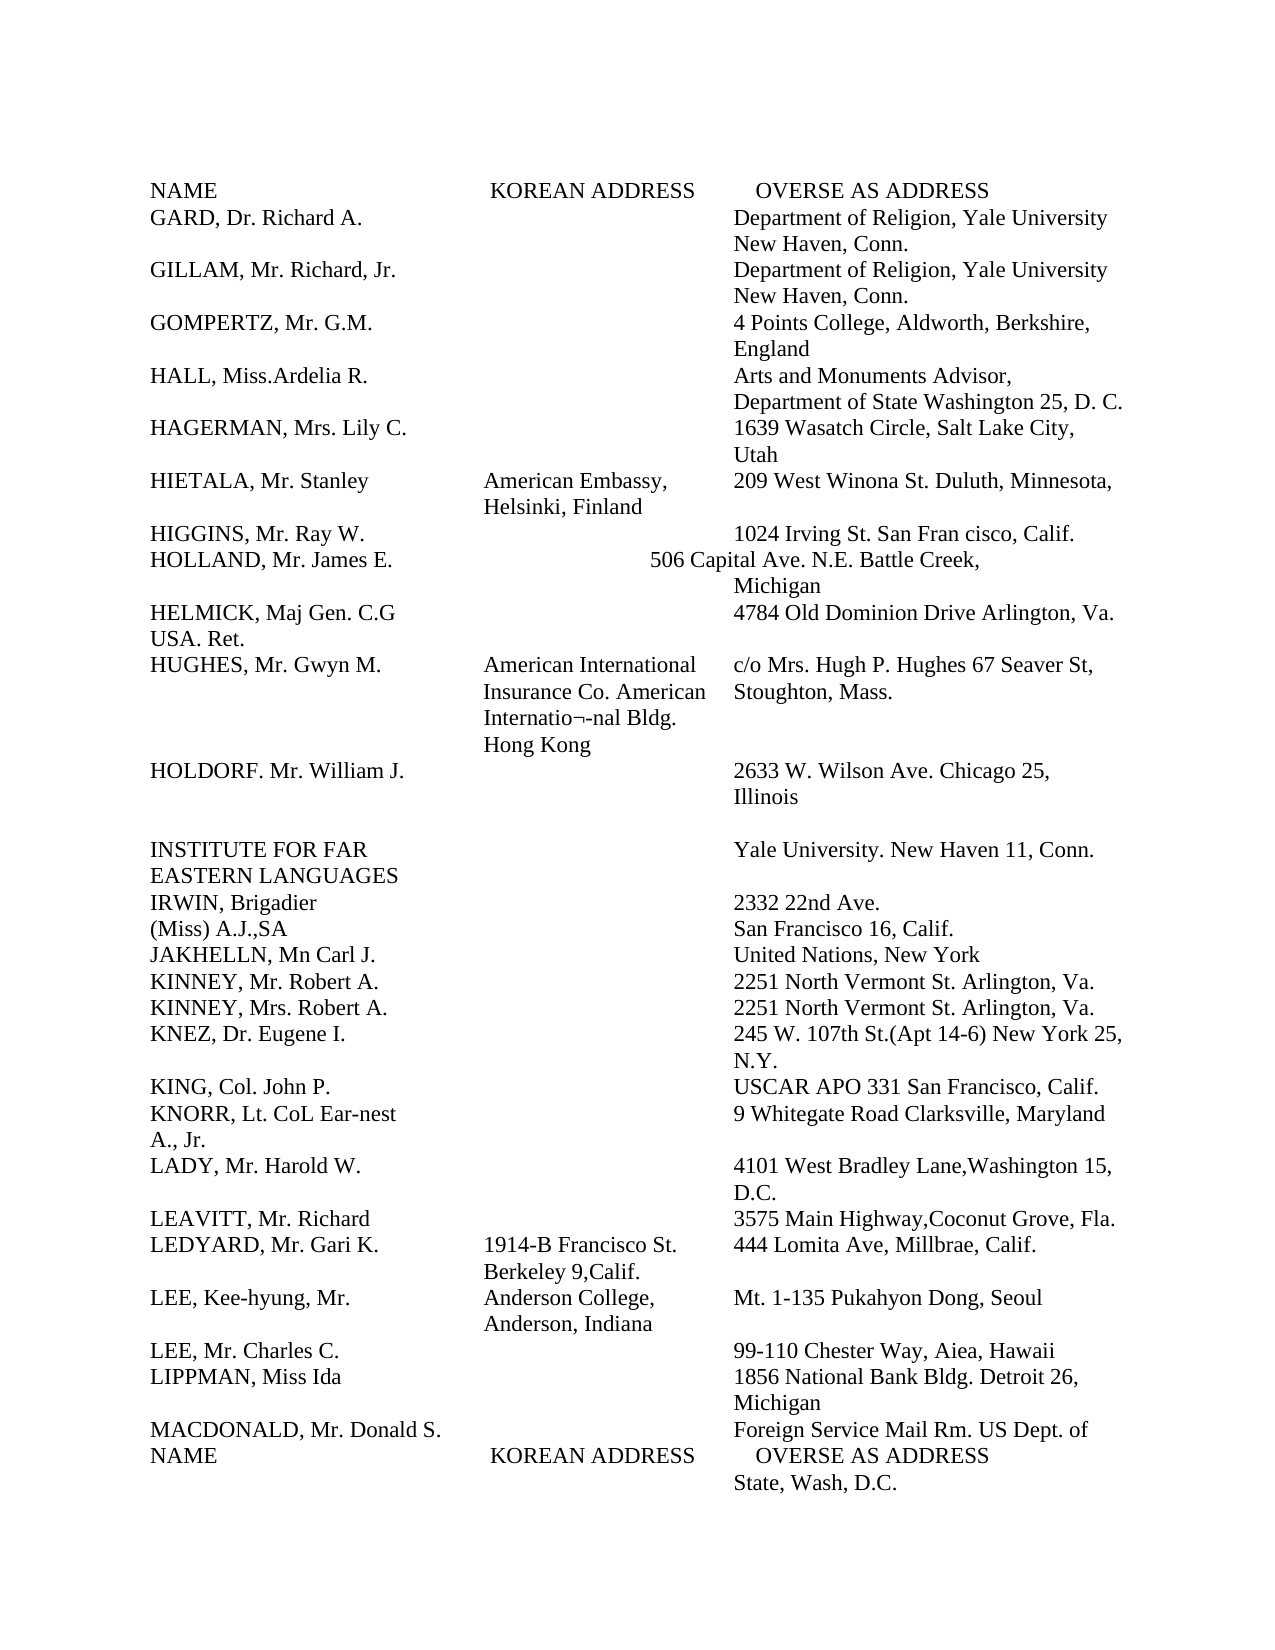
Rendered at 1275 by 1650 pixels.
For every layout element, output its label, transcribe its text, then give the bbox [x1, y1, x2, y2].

text LADY, Mr. Harold W. 4101 West Bradley Lane,Washington 15, [150, 1152, 1125, 1179]
text INSTITUTE FOR FAR Yale University. New Haven 11, Conn. [150, 836, 1125, 862]
text LEE, Kee-hyung, Mr. Anderson College, Mt. 1-135 Pukahyon Dong, Seoul [150, 1284, 1125, 1310]
text HALL, Miss.Ardelia R. Arts and Monuments Advisor, [150, 362, 1125, 388]
text NAME KOREAN ADDRESS OVERSE AS ADDRESS [150, 177, 1125, 203]
text KING, Col. John P. USCAR APO 331 San Francisco, Calif. [150, 1073, 1125, 1099]
text Utah [650, 441, 1125, 467]
text Internatio¬-nal Bldg. [400, 704, 1125, 731]
text New Haven, Conn. [650, 283, 1125, 309]
text JAKHELLN, Mn Carl J. United Nations, New York [150, 941, 1125, 968]
text USA. Ret. [150, 625, 1125, 652]
text HELMICK, Maj Gen. C.G 4784 Old Dominion Drive Arlington, Va. [150, 599, 1125, 625]
text LIPPMAN, Miss Ida 1856 National Bank Bldg. Detroit 26, [150, 1363, 1125, 1389]
text IRWIN, Brigadier 2332 22nd Ave. [150, 889, 1125, 915]
text Berkeley 9,Calif. [400, 1258, 1125, 1284]
text New Haven, Conn. [150, 230, 1125, 256]
text KINNEY, Mr. Robert A. 2251 North Vermont St. Arlington, Va. [150, 968, 1125, 994]
text KINNEY, Mrs. Robert A. 2251 North Vermont St. Arlington, Va. [150, 994, 1125, 1021]
text Anderson, Indiana [400, 1310, 1125, 1337]
text MACDONALD, Mr. Donald S. Foreign Service Mail Rm. US Dept. of [150, 1416, 1125, 1442]
text KNORR, Lt. CoL Ear-nest 9 Whitegate Road Clarksville, Maryland [150, 1099, 1125, 1126]
text HAGERMAN, Mrs. Lily C. 1639 Wasatch Circle, Salt Lake City, [150, 414, 1125, 441]
text HOLLAND, Mr. James E. 506 Capital Ave. N.E. Battle Creek, [150, 546, 1125, 572]
text NAME KOREAN ADDRESS OVERSE AS ADDRESS [150, 1442, 1125, 1468]
text State, Wash, D.C. [650, 1468, 1125, 1495]
text Helsinki, Finland [400, 493, 1125, 520]
text HUGHES, Mr. Gwyn M. American International c/o Mrs. Hugh P. Hughes 67 Seaver St, Insurance Co. American Stoughton, Mass. [150, 652, 1125, 704]
text HIGGINS, Mr. Ray W. 1024 Irving St. San Fran cisco, Calif. [150, 520, 1125, 546]
text KNEZ, Dr. Eugene I. 245 W. 107th St.(Apt 14-6) New York 25, [150, 1021, 1125, 1047]
text N.Y. [650, 1047, 1125, 1073]
text HOLDORF. Mr. William J. 2633 W. Wilson Ave. Chicago 25, [150, 757, 1125, 783]
text LEE, Mr. Charles C. 99-110 Chester Way, Aiea, Hawaii [150, 1337, 1125, 1363]
text GARD, Dr. Richard A. Department of Religion, Yale University [150, 203, 1125, 230]
text Department of State Washington 25, D. C. [650, 388, 1125, 414]
text Hong Kong [400, 731, 1125, 757]
text EASTERN LANGUAGES [150, 862, 1125, 889]
text (Miss) A.J.,SA San Francisco 16, Calif. [150, 915, 1125, 941]
text LEAVITT, Mr. Richard 3575 Main Highway,Coconut Grove, Fla. [150, 1205, 1125, 1231]
text Illinois [150, 783, 1125, 810]
text D.C. [650, 1179, 1125, 1205]
text LEDYARD, Mr. Gari K. 1914-B Francisco St. 444 Lomita Ave, Millbrae, Calif. [150, 1231, 1125, 1258]
text England [150, 335, 1125, 362]
text HIETALA, Mr. Stanley American Embassy, 209 West Winona St. Duluth, Minnesota, [150, 467, 1125, 493]
text GOMPERTZ, Mr. G.M. 4 Points College, Aldworth, Berkshire, [150, 309, 1125, 335]
text GILLAM, Mr. Richard, Jr. Department of Religion, Yale University [150, 256, 1125, 283]
text Michigan [650, 572, 1125, 599]
text Michigan [650, 1389, 1125, 1416]
text A., Jr. [150, 1126, 1125, 1152]
